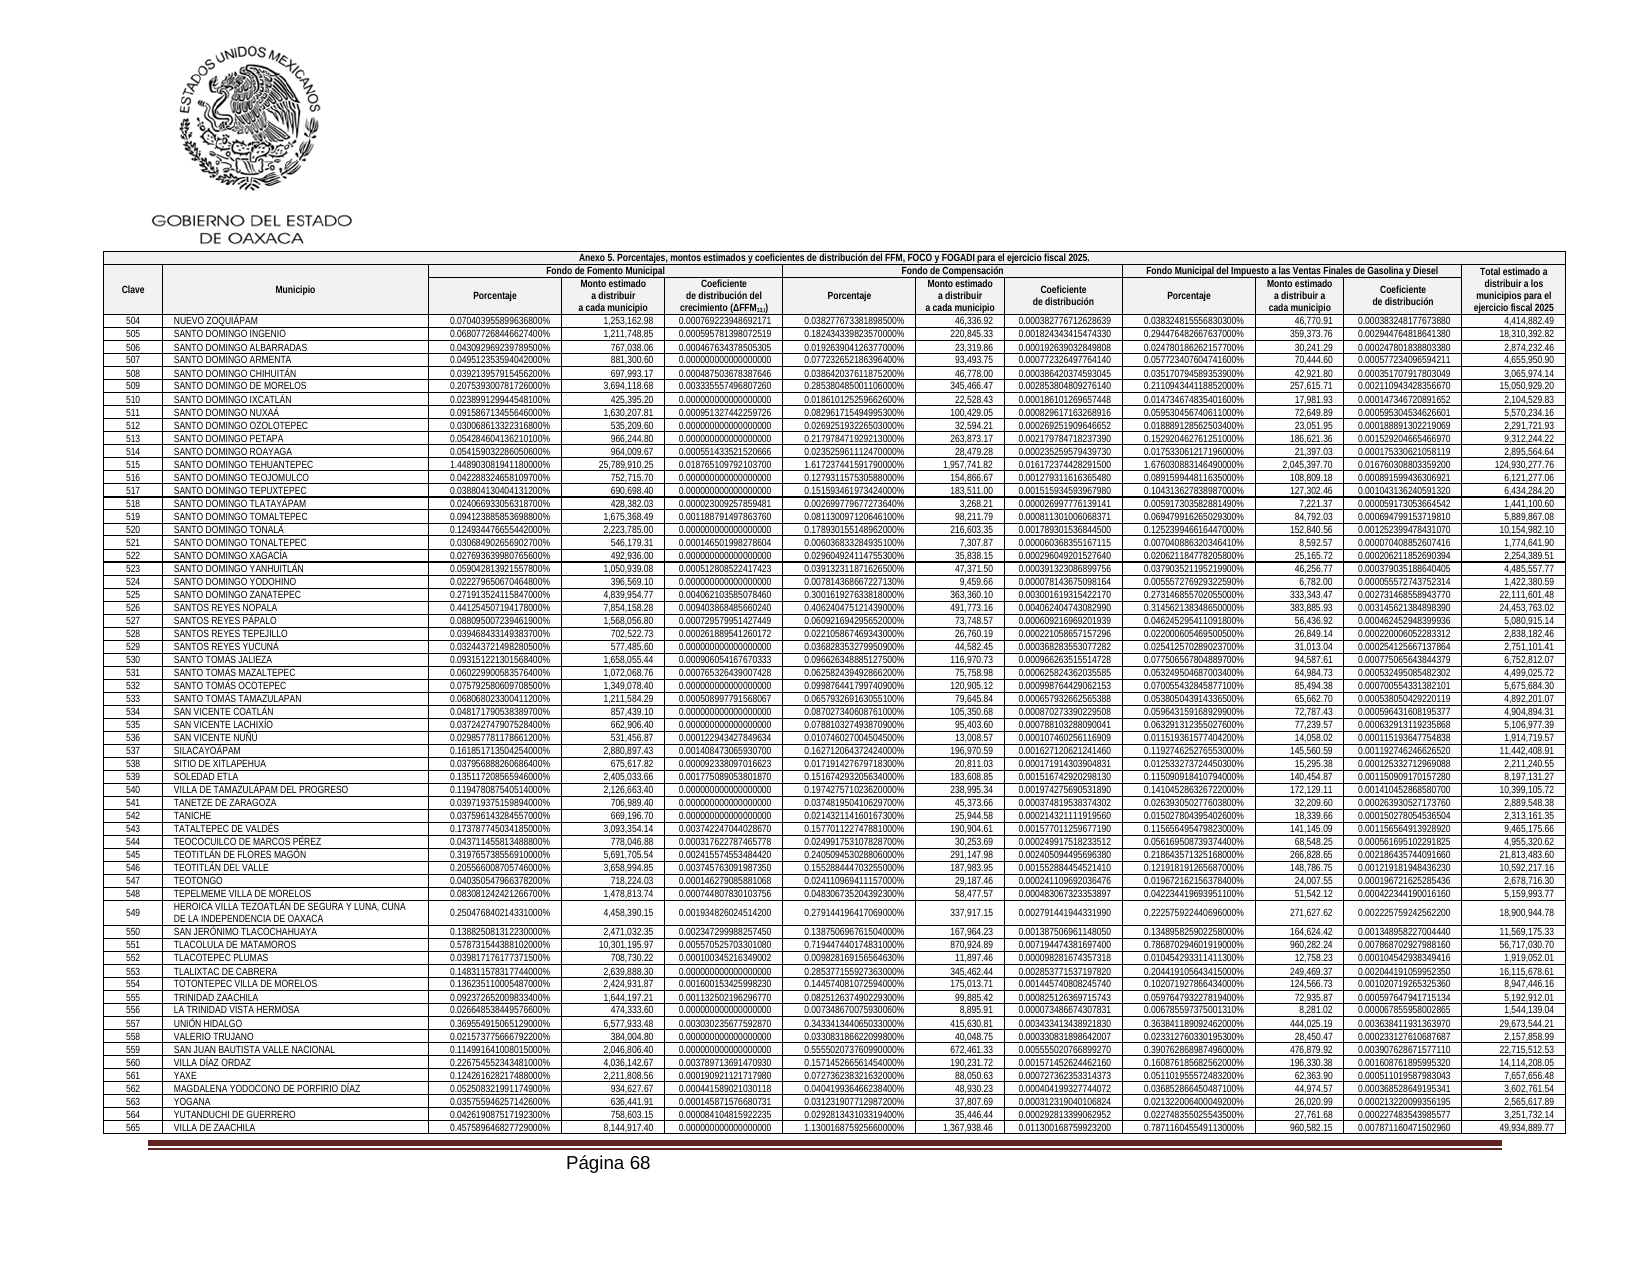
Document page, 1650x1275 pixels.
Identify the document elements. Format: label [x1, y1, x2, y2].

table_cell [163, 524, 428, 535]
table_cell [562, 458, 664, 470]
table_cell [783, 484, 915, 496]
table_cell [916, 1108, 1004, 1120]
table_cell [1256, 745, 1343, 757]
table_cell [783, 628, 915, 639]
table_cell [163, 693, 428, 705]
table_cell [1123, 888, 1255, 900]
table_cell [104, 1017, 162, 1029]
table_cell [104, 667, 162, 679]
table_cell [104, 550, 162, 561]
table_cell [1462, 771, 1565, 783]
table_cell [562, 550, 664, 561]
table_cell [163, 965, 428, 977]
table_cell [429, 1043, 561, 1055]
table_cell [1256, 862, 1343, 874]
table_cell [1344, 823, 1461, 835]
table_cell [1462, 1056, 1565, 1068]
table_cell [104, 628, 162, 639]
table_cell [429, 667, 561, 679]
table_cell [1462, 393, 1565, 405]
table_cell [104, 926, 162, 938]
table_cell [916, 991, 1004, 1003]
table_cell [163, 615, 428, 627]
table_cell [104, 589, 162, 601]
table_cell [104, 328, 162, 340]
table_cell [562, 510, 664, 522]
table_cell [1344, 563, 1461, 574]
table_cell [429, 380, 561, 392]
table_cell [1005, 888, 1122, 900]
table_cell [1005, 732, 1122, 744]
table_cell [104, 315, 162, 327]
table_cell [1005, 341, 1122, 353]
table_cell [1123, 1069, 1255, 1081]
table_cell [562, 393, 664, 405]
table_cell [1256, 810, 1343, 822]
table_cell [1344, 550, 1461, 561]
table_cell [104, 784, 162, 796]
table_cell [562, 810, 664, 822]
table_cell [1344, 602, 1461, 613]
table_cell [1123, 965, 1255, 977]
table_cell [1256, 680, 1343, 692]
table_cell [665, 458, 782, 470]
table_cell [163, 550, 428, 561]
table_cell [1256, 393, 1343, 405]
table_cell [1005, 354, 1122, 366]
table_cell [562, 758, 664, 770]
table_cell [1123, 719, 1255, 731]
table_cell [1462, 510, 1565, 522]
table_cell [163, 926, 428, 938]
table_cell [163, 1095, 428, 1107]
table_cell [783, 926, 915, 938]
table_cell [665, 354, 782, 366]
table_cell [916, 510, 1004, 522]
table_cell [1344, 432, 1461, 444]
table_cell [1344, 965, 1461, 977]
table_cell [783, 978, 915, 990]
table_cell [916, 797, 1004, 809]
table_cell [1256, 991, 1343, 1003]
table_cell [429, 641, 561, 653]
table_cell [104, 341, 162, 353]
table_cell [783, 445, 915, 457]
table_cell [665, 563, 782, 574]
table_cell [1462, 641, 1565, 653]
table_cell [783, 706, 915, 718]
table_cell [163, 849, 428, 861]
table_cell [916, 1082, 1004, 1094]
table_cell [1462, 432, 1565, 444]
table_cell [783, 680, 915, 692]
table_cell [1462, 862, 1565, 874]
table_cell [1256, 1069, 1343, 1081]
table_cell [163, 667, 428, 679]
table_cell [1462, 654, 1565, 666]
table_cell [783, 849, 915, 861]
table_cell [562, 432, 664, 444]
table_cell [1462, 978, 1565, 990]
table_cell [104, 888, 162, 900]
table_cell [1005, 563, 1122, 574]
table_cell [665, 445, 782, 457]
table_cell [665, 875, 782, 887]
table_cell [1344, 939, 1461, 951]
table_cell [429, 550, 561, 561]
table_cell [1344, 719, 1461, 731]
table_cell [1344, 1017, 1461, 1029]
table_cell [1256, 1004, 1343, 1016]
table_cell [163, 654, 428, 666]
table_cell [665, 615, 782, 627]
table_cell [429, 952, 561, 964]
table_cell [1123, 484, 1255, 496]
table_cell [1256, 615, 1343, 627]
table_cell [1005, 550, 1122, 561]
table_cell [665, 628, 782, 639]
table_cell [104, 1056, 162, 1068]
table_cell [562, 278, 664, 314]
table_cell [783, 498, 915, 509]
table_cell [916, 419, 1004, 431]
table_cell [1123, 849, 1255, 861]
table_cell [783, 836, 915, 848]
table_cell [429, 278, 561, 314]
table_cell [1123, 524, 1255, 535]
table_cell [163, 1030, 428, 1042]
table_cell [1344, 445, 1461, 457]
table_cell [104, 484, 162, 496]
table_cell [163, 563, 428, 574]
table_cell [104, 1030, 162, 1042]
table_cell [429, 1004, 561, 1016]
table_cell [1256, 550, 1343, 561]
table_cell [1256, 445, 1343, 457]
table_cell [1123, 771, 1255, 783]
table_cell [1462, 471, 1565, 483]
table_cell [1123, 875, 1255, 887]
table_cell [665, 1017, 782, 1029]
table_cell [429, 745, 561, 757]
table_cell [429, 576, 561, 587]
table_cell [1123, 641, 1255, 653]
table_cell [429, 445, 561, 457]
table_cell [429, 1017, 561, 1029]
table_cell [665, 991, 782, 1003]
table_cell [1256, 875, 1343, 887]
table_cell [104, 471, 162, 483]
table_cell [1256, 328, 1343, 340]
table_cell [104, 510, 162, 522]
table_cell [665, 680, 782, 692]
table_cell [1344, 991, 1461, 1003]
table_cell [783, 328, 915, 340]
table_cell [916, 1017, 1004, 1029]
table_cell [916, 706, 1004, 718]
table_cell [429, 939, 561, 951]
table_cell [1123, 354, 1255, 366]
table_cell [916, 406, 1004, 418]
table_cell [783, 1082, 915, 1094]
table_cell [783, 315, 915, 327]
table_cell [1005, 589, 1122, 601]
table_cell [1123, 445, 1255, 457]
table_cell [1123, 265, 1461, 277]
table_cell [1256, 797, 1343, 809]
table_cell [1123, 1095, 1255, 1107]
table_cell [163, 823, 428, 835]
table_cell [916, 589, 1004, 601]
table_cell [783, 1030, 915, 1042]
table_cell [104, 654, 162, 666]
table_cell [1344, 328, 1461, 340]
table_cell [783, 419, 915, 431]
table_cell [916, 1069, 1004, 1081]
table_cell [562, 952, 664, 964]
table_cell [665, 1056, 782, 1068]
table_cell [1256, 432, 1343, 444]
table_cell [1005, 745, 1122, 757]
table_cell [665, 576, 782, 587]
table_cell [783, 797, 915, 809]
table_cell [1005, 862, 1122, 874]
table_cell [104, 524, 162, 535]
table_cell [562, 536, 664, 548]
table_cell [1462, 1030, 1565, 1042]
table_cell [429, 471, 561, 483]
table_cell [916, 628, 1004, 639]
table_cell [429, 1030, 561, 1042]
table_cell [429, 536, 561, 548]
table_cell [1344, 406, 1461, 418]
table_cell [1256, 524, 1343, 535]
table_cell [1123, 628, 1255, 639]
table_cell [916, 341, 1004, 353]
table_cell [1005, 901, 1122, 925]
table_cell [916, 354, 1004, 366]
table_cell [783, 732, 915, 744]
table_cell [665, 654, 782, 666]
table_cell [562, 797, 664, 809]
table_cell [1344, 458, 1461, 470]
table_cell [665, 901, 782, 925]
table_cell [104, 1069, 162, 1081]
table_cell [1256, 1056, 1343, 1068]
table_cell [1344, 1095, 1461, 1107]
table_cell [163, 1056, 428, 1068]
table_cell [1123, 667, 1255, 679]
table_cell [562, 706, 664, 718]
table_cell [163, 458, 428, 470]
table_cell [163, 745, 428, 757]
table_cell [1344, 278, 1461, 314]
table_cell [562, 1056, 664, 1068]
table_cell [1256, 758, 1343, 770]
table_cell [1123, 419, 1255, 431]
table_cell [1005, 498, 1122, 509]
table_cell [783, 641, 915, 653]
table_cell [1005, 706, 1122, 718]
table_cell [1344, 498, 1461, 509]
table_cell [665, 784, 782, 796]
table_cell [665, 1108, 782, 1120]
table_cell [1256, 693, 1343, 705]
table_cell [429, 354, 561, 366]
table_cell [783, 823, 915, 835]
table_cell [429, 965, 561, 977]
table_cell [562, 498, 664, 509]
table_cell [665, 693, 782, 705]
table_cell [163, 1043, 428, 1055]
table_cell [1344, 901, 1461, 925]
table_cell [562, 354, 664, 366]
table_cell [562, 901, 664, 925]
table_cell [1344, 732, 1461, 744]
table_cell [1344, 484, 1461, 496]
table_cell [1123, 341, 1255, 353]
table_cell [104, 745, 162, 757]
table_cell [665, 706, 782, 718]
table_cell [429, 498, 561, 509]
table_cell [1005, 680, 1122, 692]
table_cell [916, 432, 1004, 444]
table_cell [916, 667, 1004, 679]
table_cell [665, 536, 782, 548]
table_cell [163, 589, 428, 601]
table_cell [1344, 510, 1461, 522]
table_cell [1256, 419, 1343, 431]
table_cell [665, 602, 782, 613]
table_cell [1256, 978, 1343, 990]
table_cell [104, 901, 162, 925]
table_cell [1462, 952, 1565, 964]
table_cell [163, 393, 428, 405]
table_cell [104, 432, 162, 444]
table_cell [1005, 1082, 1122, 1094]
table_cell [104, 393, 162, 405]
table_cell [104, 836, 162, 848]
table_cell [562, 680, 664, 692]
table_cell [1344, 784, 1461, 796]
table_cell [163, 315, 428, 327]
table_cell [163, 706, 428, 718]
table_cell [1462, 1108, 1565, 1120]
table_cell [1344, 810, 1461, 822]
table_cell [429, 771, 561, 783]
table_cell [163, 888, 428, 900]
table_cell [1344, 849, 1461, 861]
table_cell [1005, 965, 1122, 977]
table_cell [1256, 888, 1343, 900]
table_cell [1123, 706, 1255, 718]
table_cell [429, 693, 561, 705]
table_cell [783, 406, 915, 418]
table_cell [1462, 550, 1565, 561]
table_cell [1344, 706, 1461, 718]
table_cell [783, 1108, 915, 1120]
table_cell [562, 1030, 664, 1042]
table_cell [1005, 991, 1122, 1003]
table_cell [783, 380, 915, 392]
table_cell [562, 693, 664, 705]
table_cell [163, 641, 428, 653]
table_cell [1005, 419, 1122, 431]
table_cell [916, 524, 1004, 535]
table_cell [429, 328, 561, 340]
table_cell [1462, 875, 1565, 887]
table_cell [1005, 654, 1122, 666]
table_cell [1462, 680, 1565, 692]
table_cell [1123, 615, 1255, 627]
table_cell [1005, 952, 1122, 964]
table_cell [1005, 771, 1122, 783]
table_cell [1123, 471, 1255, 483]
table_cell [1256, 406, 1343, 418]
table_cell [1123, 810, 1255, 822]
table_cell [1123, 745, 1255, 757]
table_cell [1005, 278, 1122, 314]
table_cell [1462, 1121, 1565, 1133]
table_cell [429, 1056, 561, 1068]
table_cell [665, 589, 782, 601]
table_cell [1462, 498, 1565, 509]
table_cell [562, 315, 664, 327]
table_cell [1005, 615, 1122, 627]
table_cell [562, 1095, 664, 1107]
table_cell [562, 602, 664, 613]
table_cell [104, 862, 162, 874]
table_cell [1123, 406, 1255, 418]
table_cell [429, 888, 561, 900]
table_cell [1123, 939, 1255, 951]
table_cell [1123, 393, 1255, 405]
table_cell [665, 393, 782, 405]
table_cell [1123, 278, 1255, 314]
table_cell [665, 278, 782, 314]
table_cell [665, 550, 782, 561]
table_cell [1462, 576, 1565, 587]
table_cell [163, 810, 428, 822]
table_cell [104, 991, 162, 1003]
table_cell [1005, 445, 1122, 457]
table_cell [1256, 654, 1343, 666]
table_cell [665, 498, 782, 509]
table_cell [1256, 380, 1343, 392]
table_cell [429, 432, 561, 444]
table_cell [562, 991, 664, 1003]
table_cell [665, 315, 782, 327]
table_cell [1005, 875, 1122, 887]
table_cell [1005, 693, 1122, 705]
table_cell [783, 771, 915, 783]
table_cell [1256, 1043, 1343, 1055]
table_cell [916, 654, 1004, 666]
picture [147, 42, 356, 248]
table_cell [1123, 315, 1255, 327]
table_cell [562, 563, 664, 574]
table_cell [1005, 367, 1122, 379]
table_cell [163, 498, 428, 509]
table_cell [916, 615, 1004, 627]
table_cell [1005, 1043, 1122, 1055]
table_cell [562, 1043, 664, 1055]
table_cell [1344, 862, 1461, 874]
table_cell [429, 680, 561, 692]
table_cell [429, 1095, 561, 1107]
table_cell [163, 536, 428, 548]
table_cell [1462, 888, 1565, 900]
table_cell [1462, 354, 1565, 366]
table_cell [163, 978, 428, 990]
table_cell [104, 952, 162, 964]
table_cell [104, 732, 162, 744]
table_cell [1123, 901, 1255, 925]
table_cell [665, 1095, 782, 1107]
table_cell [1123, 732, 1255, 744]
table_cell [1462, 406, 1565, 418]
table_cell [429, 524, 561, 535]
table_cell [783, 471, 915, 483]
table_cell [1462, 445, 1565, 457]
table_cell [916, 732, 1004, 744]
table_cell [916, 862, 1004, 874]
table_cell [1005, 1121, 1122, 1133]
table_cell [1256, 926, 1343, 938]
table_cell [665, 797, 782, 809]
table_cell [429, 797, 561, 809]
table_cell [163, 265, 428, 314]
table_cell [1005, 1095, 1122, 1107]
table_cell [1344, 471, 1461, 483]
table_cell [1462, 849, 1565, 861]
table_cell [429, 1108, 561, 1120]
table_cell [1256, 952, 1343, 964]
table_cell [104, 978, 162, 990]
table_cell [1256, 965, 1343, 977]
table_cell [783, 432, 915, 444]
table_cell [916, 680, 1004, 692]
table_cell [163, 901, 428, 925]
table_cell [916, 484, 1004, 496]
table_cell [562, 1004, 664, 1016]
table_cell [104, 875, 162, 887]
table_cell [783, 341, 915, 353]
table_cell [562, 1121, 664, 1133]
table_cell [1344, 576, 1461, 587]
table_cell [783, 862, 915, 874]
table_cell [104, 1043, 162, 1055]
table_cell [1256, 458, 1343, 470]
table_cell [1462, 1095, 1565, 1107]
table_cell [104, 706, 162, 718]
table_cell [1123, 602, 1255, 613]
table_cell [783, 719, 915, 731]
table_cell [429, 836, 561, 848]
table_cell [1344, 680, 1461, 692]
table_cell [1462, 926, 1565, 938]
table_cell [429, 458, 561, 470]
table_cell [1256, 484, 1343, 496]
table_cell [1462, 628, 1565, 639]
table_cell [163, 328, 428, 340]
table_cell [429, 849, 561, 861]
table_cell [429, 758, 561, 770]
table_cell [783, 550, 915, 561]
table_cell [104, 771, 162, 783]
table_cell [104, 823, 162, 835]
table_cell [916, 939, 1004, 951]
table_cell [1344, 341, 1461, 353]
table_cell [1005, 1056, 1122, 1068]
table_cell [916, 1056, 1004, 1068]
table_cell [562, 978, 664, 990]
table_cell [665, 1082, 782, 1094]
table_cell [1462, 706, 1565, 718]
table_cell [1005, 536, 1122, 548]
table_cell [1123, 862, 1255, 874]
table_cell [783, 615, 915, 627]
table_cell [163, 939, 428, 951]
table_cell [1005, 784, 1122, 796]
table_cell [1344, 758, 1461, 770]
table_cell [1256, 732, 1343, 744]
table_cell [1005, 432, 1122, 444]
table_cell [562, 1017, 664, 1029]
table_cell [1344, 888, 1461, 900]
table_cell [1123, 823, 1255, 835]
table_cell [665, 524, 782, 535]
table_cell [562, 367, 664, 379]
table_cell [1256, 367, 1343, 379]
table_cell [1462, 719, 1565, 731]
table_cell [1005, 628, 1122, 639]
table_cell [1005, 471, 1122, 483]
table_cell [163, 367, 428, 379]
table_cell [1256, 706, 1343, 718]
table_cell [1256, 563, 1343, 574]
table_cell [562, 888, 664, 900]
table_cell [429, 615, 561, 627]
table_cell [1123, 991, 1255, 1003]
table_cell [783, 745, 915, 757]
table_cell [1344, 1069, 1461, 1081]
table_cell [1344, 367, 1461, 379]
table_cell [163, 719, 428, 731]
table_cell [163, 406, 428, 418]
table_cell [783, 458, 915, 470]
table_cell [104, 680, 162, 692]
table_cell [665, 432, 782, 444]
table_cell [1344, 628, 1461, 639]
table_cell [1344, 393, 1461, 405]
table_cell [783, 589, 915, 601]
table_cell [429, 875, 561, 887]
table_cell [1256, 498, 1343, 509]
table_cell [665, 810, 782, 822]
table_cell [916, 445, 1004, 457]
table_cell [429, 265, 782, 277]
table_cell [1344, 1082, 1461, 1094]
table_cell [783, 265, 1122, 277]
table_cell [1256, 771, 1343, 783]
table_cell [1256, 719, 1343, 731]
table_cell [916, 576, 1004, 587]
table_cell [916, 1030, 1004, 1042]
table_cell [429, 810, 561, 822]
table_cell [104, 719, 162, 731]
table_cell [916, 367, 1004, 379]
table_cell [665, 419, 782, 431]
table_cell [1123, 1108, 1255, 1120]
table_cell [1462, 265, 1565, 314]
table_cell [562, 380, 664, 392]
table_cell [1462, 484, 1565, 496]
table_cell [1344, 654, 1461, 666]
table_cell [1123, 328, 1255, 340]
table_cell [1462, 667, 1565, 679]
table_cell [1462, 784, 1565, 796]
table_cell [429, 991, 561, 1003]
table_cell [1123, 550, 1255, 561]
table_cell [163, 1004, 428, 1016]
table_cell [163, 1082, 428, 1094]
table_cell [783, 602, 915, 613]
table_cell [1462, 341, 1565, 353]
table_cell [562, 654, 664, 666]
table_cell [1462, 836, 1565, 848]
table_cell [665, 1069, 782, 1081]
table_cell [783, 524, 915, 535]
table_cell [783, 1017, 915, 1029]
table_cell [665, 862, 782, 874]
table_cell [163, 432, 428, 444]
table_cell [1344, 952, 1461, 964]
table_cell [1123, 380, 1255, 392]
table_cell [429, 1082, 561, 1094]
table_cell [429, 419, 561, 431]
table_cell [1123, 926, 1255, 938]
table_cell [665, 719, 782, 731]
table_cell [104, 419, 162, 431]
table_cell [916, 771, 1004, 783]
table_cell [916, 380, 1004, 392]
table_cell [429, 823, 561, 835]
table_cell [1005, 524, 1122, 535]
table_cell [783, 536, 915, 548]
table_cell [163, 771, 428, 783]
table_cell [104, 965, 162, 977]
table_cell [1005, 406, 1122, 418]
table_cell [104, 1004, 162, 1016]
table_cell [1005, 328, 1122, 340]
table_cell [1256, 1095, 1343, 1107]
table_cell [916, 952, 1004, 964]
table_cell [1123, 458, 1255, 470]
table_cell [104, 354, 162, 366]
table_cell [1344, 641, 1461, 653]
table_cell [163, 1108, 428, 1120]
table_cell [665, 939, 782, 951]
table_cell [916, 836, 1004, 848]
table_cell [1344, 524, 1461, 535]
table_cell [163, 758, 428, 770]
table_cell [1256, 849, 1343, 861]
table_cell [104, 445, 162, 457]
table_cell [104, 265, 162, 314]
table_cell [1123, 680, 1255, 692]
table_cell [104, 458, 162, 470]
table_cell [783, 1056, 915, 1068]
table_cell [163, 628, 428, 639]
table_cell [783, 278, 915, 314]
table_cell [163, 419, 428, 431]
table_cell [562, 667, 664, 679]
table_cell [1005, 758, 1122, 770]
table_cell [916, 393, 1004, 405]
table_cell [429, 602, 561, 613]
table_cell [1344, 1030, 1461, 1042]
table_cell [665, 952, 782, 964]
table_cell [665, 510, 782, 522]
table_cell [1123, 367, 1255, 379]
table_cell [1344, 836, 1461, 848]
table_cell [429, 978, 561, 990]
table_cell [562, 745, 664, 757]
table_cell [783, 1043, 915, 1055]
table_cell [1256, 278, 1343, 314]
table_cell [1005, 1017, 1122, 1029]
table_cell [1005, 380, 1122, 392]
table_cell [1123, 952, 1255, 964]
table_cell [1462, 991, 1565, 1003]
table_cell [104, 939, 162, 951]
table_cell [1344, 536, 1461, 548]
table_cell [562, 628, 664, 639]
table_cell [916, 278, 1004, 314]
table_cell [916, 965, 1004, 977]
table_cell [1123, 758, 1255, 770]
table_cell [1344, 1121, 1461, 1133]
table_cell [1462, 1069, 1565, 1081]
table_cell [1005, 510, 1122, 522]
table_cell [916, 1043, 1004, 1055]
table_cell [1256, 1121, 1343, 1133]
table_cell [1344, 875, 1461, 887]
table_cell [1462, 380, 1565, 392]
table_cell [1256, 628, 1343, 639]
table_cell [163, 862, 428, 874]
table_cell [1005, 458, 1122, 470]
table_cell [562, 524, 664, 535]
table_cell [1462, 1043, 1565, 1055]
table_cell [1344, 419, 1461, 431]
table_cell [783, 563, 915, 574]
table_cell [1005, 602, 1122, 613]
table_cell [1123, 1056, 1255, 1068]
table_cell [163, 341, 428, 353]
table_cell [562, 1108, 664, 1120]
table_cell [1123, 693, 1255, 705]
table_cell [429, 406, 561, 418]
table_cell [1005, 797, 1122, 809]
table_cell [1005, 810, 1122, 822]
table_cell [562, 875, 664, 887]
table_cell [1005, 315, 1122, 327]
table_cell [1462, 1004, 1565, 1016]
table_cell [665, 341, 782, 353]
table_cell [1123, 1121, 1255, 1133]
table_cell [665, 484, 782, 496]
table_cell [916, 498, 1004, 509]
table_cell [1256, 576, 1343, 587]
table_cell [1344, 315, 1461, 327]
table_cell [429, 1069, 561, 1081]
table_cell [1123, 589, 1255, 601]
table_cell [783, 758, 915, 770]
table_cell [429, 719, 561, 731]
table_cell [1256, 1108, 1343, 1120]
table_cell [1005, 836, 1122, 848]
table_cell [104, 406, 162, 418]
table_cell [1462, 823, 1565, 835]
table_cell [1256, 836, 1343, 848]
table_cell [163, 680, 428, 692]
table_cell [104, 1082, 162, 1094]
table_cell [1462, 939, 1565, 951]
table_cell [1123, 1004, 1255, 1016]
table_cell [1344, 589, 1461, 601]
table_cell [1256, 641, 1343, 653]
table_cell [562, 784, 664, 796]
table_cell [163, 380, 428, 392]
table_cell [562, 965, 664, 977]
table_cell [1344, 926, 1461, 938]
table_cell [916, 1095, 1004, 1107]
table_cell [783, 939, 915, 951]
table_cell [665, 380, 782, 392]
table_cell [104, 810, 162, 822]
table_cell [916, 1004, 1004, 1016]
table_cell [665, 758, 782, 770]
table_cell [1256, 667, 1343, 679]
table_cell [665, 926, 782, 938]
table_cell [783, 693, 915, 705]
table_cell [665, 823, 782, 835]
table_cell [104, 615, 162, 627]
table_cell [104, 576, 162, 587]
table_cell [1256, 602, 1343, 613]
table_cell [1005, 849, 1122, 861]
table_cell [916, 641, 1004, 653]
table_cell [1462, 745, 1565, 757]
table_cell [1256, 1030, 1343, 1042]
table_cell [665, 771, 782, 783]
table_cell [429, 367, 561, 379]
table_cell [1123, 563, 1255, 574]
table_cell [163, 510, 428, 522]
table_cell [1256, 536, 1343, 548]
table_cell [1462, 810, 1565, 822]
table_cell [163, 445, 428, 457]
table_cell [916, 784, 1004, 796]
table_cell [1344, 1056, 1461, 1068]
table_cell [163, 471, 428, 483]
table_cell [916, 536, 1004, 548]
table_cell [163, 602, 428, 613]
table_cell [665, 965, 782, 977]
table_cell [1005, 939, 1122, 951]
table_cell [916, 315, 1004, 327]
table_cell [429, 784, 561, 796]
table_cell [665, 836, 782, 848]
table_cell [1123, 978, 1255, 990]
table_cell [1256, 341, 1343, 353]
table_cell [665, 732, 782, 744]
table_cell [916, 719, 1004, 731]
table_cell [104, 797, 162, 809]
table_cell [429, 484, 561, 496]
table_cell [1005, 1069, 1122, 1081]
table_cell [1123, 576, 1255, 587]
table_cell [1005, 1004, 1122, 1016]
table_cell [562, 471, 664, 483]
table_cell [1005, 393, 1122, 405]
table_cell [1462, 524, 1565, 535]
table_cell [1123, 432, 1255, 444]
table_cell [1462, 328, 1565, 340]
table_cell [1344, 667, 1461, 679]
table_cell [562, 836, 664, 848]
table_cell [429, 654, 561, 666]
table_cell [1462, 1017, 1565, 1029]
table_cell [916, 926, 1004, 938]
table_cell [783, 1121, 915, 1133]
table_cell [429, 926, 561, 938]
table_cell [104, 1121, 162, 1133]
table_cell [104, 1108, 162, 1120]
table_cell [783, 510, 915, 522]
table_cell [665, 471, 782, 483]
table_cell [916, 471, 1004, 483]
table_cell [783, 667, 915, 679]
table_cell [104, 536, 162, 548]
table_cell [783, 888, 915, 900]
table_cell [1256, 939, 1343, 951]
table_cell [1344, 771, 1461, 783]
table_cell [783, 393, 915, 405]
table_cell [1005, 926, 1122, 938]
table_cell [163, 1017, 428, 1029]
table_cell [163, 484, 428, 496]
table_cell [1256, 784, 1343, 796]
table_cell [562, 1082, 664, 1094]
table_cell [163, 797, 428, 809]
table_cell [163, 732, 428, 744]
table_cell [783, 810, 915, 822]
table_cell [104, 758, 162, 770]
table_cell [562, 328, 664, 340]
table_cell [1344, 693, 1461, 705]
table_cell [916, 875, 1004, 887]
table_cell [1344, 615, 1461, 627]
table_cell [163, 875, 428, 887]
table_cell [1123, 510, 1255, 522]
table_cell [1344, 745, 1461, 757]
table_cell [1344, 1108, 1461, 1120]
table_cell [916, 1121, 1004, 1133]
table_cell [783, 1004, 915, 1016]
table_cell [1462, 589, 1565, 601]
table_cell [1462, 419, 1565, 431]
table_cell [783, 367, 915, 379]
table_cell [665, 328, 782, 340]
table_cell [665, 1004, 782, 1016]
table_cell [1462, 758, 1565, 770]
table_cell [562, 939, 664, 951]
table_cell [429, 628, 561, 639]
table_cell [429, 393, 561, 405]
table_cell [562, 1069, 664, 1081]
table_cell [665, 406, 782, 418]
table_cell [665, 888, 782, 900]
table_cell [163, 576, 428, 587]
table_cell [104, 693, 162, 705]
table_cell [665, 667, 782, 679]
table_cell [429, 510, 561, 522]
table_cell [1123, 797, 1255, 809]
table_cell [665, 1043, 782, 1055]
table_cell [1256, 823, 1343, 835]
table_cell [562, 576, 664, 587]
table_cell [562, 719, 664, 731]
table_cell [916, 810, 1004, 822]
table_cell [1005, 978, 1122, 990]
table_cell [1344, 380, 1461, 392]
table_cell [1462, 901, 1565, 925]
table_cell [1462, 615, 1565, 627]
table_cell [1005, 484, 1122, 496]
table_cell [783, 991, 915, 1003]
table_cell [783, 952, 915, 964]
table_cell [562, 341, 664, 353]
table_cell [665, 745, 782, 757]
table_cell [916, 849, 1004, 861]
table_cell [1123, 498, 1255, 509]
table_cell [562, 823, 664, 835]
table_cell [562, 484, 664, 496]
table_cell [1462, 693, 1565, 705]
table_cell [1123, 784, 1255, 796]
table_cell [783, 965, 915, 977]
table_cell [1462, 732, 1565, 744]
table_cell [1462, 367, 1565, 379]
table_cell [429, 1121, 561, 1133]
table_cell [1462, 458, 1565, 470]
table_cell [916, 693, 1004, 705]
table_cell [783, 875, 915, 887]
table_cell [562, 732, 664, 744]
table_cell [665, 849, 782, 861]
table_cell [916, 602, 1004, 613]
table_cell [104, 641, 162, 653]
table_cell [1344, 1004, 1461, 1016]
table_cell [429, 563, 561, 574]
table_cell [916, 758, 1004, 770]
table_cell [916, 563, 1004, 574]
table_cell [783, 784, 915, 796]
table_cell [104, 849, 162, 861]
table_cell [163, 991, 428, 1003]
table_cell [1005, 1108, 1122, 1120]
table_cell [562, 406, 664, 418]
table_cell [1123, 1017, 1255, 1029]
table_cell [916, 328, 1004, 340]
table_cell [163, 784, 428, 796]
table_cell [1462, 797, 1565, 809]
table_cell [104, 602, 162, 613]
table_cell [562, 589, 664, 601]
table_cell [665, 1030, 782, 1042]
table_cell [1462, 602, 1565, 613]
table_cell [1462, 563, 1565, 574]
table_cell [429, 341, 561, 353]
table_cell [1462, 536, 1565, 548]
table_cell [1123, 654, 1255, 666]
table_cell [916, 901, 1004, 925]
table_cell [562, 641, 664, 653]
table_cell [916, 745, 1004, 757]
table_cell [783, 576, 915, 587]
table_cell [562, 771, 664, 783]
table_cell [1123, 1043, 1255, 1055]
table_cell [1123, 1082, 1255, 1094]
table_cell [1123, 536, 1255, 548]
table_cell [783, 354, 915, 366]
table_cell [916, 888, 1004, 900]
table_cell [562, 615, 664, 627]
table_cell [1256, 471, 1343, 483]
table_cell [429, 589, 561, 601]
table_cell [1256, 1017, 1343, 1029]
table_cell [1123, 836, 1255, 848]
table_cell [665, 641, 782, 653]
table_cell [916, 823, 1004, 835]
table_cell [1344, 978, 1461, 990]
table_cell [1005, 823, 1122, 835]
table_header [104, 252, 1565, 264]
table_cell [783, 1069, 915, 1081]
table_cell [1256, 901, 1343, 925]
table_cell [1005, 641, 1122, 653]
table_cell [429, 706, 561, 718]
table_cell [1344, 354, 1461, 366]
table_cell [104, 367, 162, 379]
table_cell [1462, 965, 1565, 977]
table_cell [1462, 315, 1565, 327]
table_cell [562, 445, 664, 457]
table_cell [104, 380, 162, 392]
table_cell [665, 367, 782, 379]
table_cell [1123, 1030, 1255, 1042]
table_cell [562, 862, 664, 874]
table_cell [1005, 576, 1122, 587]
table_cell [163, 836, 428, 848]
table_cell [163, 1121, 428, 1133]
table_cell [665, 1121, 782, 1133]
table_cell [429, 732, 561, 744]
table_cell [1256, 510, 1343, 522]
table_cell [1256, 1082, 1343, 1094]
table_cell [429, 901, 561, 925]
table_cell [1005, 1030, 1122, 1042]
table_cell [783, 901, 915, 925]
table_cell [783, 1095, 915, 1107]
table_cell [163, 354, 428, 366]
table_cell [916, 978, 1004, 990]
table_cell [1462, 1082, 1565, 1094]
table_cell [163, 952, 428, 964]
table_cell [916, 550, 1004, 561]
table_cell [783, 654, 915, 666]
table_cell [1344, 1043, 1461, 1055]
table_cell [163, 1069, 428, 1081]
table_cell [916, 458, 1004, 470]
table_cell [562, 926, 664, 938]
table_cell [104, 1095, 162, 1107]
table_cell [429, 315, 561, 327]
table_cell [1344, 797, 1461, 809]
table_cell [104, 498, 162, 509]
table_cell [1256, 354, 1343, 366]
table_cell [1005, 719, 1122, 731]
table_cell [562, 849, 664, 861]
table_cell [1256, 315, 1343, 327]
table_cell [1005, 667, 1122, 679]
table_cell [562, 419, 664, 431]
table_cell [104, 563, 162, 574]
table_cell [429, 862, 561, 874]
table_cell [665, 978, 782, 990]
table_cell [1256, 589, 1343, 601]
